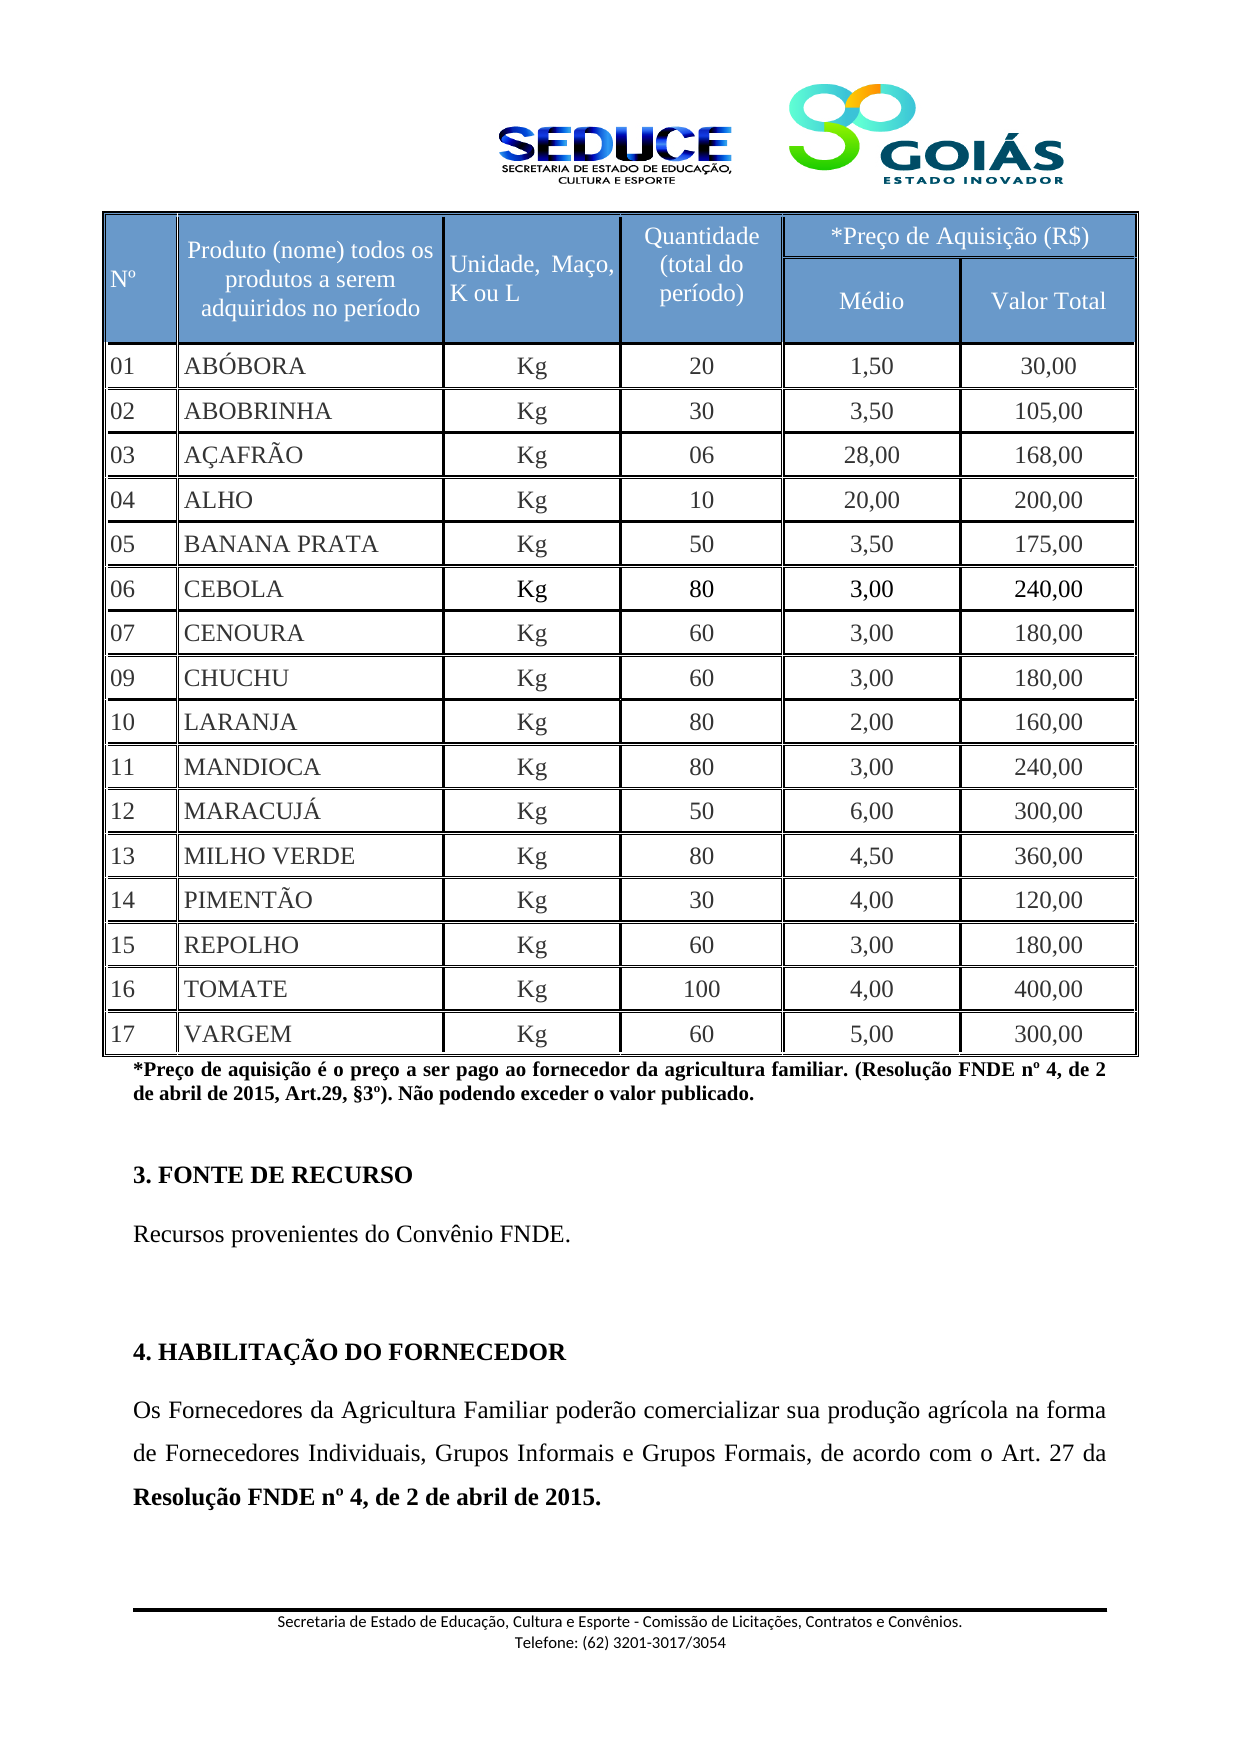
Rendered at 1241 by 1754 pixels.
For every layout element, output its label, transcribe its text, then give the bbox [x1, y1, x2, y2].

table_cell Kg [445, 879, 619, 920]
table_cell 400,00 [960, 965, 1137, 1009]
table_cell PIMENTÃO [179, 879, 442, 920]
table_cell CENOURA [179, 612, 442, 653]
table_cell 12 [104, 787, 177, 831]
table_cell 60 [620, 1009, 783, 1054]
table_cell 180,00 [962, 653, 1136, 698]
table_cell Kg [445, 523, 619, 564]
table_cell 3,00 [785, 657, 959, 698]
text *Preço de aquisição é o preço a ser pago ao fornecedor da agricultura familiar. (Resolução FNDE nº 4, de 2 de abril de 2015, Art.29, §3º). Não podendo exceder o valor publicado. [133, 1057, 1107, 1105]
table_cell REPOLHO [179, 924, 442, 965]
table_cell 80 [622, 746, 781, 787]
table_cell 60 [622, 657, 781, 698]
table_cell 20,00 [785, 479, 959, 520]
table_cell 3,00 [785, 568, 959, 609]
table_cell 300,00 [960, 787, 1137, 831]
table_cell 10 [622, 479, 781, 520]
table_cell 105,00 [962, 386, 1136, 431]
table_cell 100 [622, 968, 781, 1009]
table_cell 3,00 [785, 924, 959, 965]
table_cell 20 [622, 345, 781, 386]
table_cell 11 [106, 742, 176, 787]
table_cell Kg [445, 968, 619, 1009]
table_cell 200,00 [962, 475, 1136, 520]
table_header Nº [106, 215, 177, 342]
table_cell 2,00 [785, 701, 959, 742]
table_cell 3,00 [785, 746, 959, 787]
text 4. HABILITAÇÃO DO FORNECEDOR [133, 1337, 1107, 1365]
text 3. FONTE DE RECURSO [133, 1160, 1107, 1189]
table_cell 50 [622, 790, 781, 831]
table_cell 06 [106, 564, 176, 609]
table_cell 168,00 [962, 431, 1135, 475]
table_cell 10 [104, 698, 176, 742]
table_cell 09 [106, 653, 176, 698]
table_cell 120,00 [960, 876, 1137, 920]
table_cell 160,00 [962, 698, 1137, 742]
table_cell 04 [106, 475, 176, 520]
table_cell 01 [106, 342, 176, 386]
table_cell 28,00 [785, 434, 959, 475]
table_cell 360,00 [962, 831, 1136, 876]
table_cell 30,00 [962, 342, 1135, 386]
table_cell 3,50 [785, 390, 959, 431]
table_cell Kg [445, 657, 619, 698]
table_cell Kg [445, 835, 619, 876]
table_cell Kg [445, 568, 619, 609]
table_header Quantidade (total do período) [620, 213, 783, 342]
table_cell Kg [445, 790, 619, 831]
table_cell 180,00 [962, 920, 1136, 965]
table_cell VARGEM [178, 1013, 443, 1054]
table_cell 16 [104, 965, 177, 1009]
table_cell Kg [445, 390, 619, 431]
table_cell Kg [443, 1013, 620, 1054]
table_cell 175,00 [962, 520, 1135, 564]
table_cell ALHO [179, 479, 442, 520]
table_cell 300,00 [960, 1009, 1136, 1054]
text Recursos provenientes do Convênio FNDE. [133, 1219, 1107, 1248]
table_cell 6,00 [785, 790, 959, 831]
table_cell 240,00 [962, 742, 1136, 787]
table_cell Kg [445, 479, 619, 520]
table_cell 30 [622, 390, 781, 431]
table_cell MANDIOCA [179, 746, 442, 787]
table_cell Kg [445, 746, 619, 787]
table_cell Kg [445, 924, 619, 965]
table_header *Preço de Aquisição (R$) [783, 215, 1135, 256]
table_cell 60 [622, 612, 781, 653]
table_cell Médio [785, 259, 959, 342]
table_cell LARANJA [179, 701, 442, 742]
table_cell CHUCHU [179, 657, 442, 698]
table_cell 240,00 [962, 564, 1136, 609]
table_cell 3,50 [785, 523, 959, 564]
table_cell ABOBRINHA [179, 390, 442, 431]
table_cell 03 [106, 431, 176, 475]
table_cell CEBOLA [179, 568, 442, 609]
table_cell 06 [622, 434, 781, 475]
table_cell 30 [622, 879, 781, 920]
table_cell MILHO VERDE [179, 835, 442, 876]
table_cell 13 [106, 831, 176, 876]
table_cell 4,00 [785, 968, 959, 1009]
table_cell 50 [622, 523, 781, 564]
table_cell 80 [622, 568, 781, 609]
table_cell 1,50 [785, 345, 959, 386]
table_cell 80 [622, 701, 781, 742]
table_cell 5,00 [783, 1013, 960, 1054]
table_cell 4,50 [785, 835, 959, 876]
table_cell 180,00 [962, 609, 1135, 653]
table_cell 17 [106, 1009, 177, 1054]
table_cell 15 [106, 920, 176, 965]
table_cell TOMATE [179, 968, 442, 1009]
table_cell Kg [445, 612, 619, 653]
table_header Unidade, Maço, K ou L [443, 215, 620, 342]
table_cell 14 [104, 876, 177, 920]
table_cell Kg [445, 434, 619, 475]
table_cell AÇAFRÃO [179, 434, 442, 475]
table_cell 60 [622, 924, 781, 965]
table_cell 3,00 [785, 612, 959, 653]
table_cell 80 [622, 835, 781, 876]
text Os Fornecedores da Agricultura Familiar poderão comercializar sua produção agrícola na forma de Fornecedores Individuais, Grupos Informais e Grupos Formais, de acordo com o Art. 27 da Resolução FNDE nº 4, de 2 de abril de 2015. [133, 1395, 1107, 1510]
table_cell MARACUJÁ [179, 790, 442, 831]
table_cell 02 [106, 386, 176, 431]
picture [477, 73, 1108, 211]
table_cell 05 [106, 520, 176, 564]
table_cell Kg [445, 701, 619, 742]
table_cell 07 [106, 609, 176, 653]
table_cell Kg [445, 345, 619, 386]
table_cell Valor Total [960, 256, 1137, 342]
table_cell ABÓBORA [179, 345, 442, 386]
table_cell 4,00 [785, 879, 959, 920]
table_cell BANANA PRATA [179, 523, 442, 564]
table_header Produto (nome) todos os produtos a serem adquiridos no período [178, 215, 443, 342]
